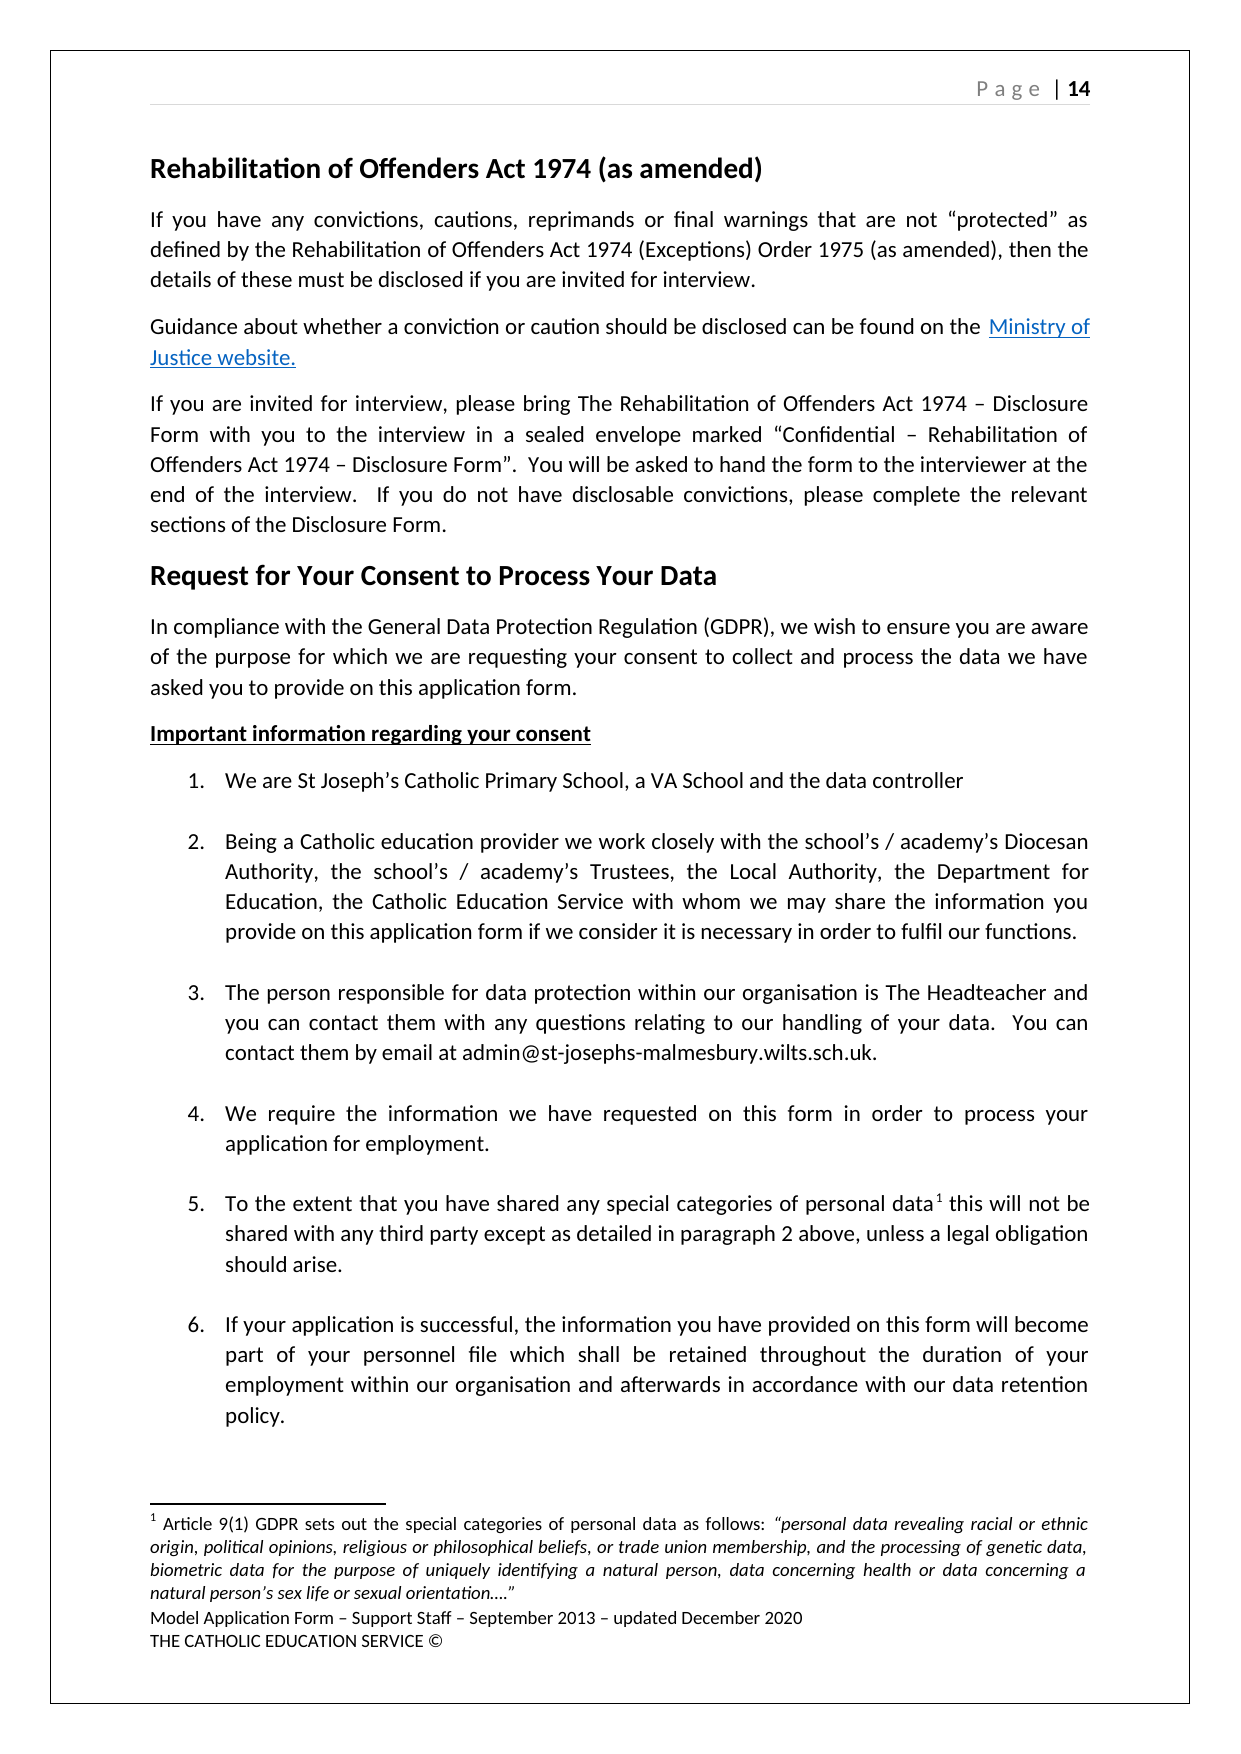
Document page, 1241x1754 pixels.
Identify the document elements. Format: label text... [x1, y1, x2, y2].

text In compliance with the General Data Protection Regulation (GDPR), we wish to ensure you are aware of the purpose for which we are requesting your consent to collect and process the data we have asked you to provide on this application form. [150, 612, 1090, 701]
text Request for Your Consent to Process Your Data [150, 557, 1090, 593]
list Being a Catholic education provider we work closely with the school’s / academy’s Diocesan Authority, the school’s / academy’s Trustees, the Local Authority, the Department for Education, the Catholic Education Service with whom we may share the information you provide on this application form if we consider it is necessary in order to fulfil our functions. [187, 827, 1090, 946]
text Guidance about whether a conviction or caution should be disclosed can be found on the Ministry of Justice website. [150, 312, 1090, 371]
list To the extent that you have shared any special categories of personal data this will not be shared with any third party except as detailed in paragraph 2 above, unless a legal obligation should arise. [187, 1189, 1090, 1278]
text If you are invited for interview, please bring The Rehabilitation of Offenders Act 1974 – Disclosure Form with you to the interview in a sealed envelope marked “Confidential – Rehabilitation of Offenders Act 1974 – Disclosure Form”. You will be asked to hand the form to the interviewer at the end of the interview. If you do not have disclosable convictions, please complete the relevant sections of the Disclosure Form. [150, 389, 1090, 538]
list We are St Joseph’s Catholic Primary School, a VA School and the data controller [187, 766, 1090, 794]
list We require the information we have requested on this form in order to process your application for employment. [187, 1099, 1090, 1157]
text Important information regarding your consent [150, 719, 1090, 748]
text Rehabilitation of Offenders Act 1974 (as amended) [150, 150, 1090, 186]
list The person responsible for data protection within our organisation is The Headteacher and you can contact them with any questions relating to our handling of your data. You can contact them by email at admin@st-josephs-malmesbury.wilts.sch.uk. [187, 978, 1090, 1066]
text If you have any convictions, cautions, reprimands or final warnings that are not “protected” as defined by the Rehabilitation of Offenders Act 1974 (Exceptions) Order 1975 (as amended), then the details of these must be disclosed if you are invited for interview. [150, 205, 1090, 293]
list If your application is successful, the information you have provided on this form will become part of your personnel file which shall be retained throughout the duration of your employment within our organisation and afterwards in accordance with our data retention policy. [187, 1310, 1090, 1429]
